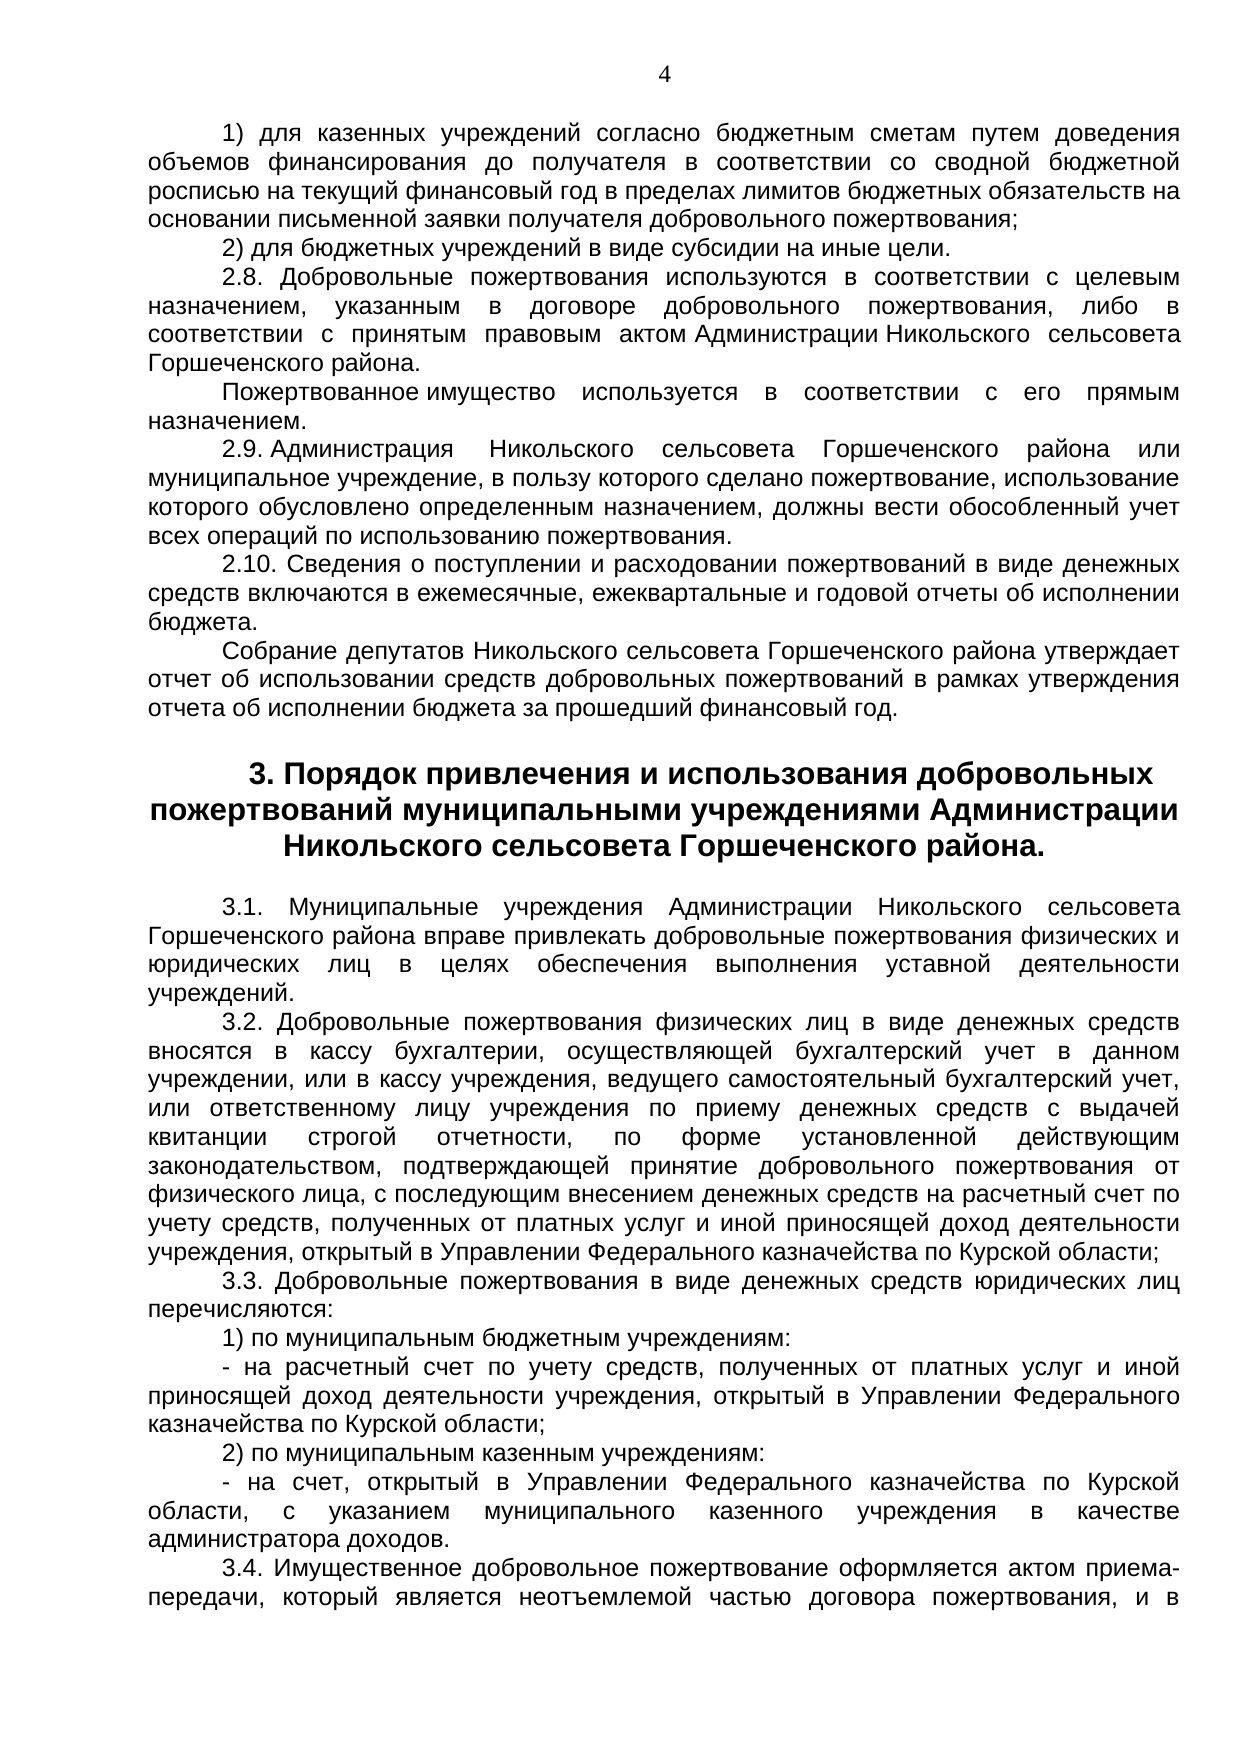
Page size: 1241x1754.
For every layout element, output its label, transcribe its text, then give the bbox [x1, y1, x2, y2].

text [148, 1553, 1181, 1611]
text 3.3. Добровольные пожертвования в виде денежных средств юридических лиц перечисляются: [148, 1266, 1181, 1323]
text 1) для казенных учреждений согласно бюджетным сметам путем доведения объемов финансирования до получателя в соответствии со сводной бюджетной росписью на текущий финансовый год в пределах лимитов бюджетных обязательств на основании письменной заявки получателя добровольного пожертвования; [148, 118, 1181, 233]
text Пожертвованное имущество используется в соответствии с его прямым назначением. [148, 377, 1181, 434]
text 3.1. Муниципальные учреждения Администрации Никольского сельсовета Горшеченского района вправе привлекать добровольные пожертвования физических и юридических лиц в целях обеспечения выполнения уставной деятельности учреждений. [148, 892, 1181, 1007]
text 1) по муниципальным бюджетным учреждениям: [148, 1323, 1181, 1352]
text 2) для бюджетных учреждений в виде субсидии на иные цели. [148, 233, 1181, 262]
text 2.9. Администрация Никольского сельсовета Горшеченского района или муниципальное учреждение, в пользу которого сделано пожертвование, использование которого обусловлено определенным назначением, должны вести обособленный учет всех операций по использованию пожертвования. [148, 434, 1181, 549]
text Собрание депутатов Никольского сельсовета Горшеченского района утверждает отчет об использовании средств добровольных пожертвований в рамках утверждения отчета об исполнении бюджета за прошедший финансовый год. [148, 636, 1181, 722]
text 2) по муниципальным казенным учреждениям: [148, 1438, 1181, 1467]
text 3.2. Добровольные пожертвования физических лиц в виде денежных средств вносятся в кассу бухгалтерии, осуществляющей бухгалтерский учет в данном учреждении, или в кассу учреждения, ведущего самостоятельный бухгалтерский учет, или ответственному лицу учреждения по приему денежных средств с выдачей квитанции строгой отчетности, по форме установленной действующим законодательством, подтверждающей принятие добровольного пожертвования от физического лица, с последующим внесением денежных средств на расчетный счет по учету средств, полученных от платных услуг и иной приносящей доход деятельности учреждения, открытый в Управлении Федерального казначейства по Курской области; [148, 1007, 1181, 1266]
text - на счет, открытый в Управлении Федерального казначейства по Курской области, с указанием муниципального казенного учреждения в качестве администратора доходов. [148, 1467, 1181, 1553]
text 3. Порядок привлечения и использования добровольных пожертвований муниципальными учреждениями Администрации Никольского сельсовета Горшеченского района. [148, 755, 1181, 863]
text 2.10. Сведения о поступлении и расходовании пожертвований в виде денежных средств включаются в ежемесячные, ежеквартальные и годовой отчеты об исполнении бюджета. [148, 549, 1181, 636]
text 2.8. Добровольные пожертвования используются в соответствии с целевым назначением, указанным в договоре добровольного пожертвования, либо в соответствии с принятым правовым актом Администрации Никольского сельсовета Горшеченского района. [148, 262, 1181, 377]
text - на расчетный счет по учету средств, полученных от платных услуг и иной приносящей доход деятельности учреждения, открытый в Управлении Федерального казначейства по Курской области; [148, 1352, 1181, 1438]
